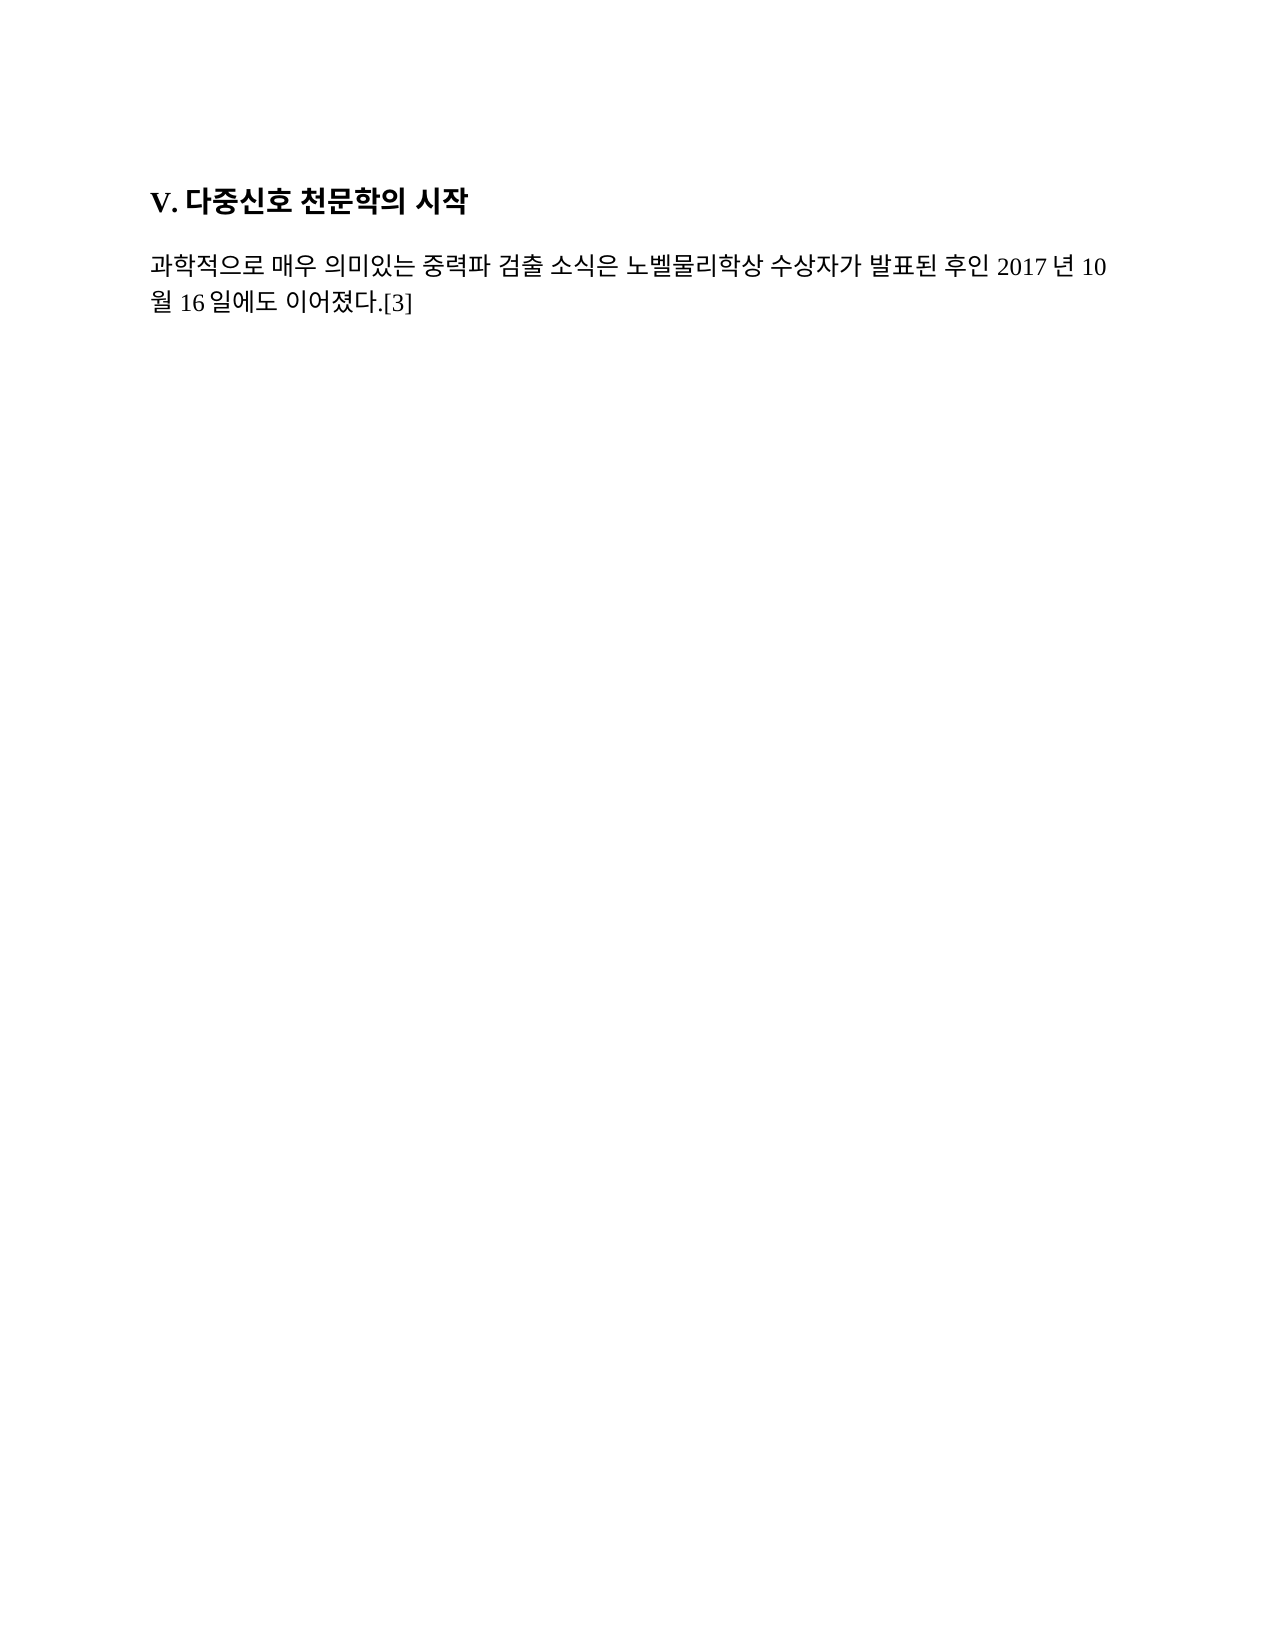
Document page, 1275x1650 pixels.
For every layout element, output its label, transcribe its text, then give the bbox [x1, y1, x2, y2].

text 과학적으로 매우 의미있는 중력파 검출 소식은 노벨물리학상 수상자가 발표된 후인 2017년 10월 16일에도 이어졌다.[3] [150, 246, 1125, 318]
text V. 다중신호 천문학의 시작 [150, 150, 1125, 221]
